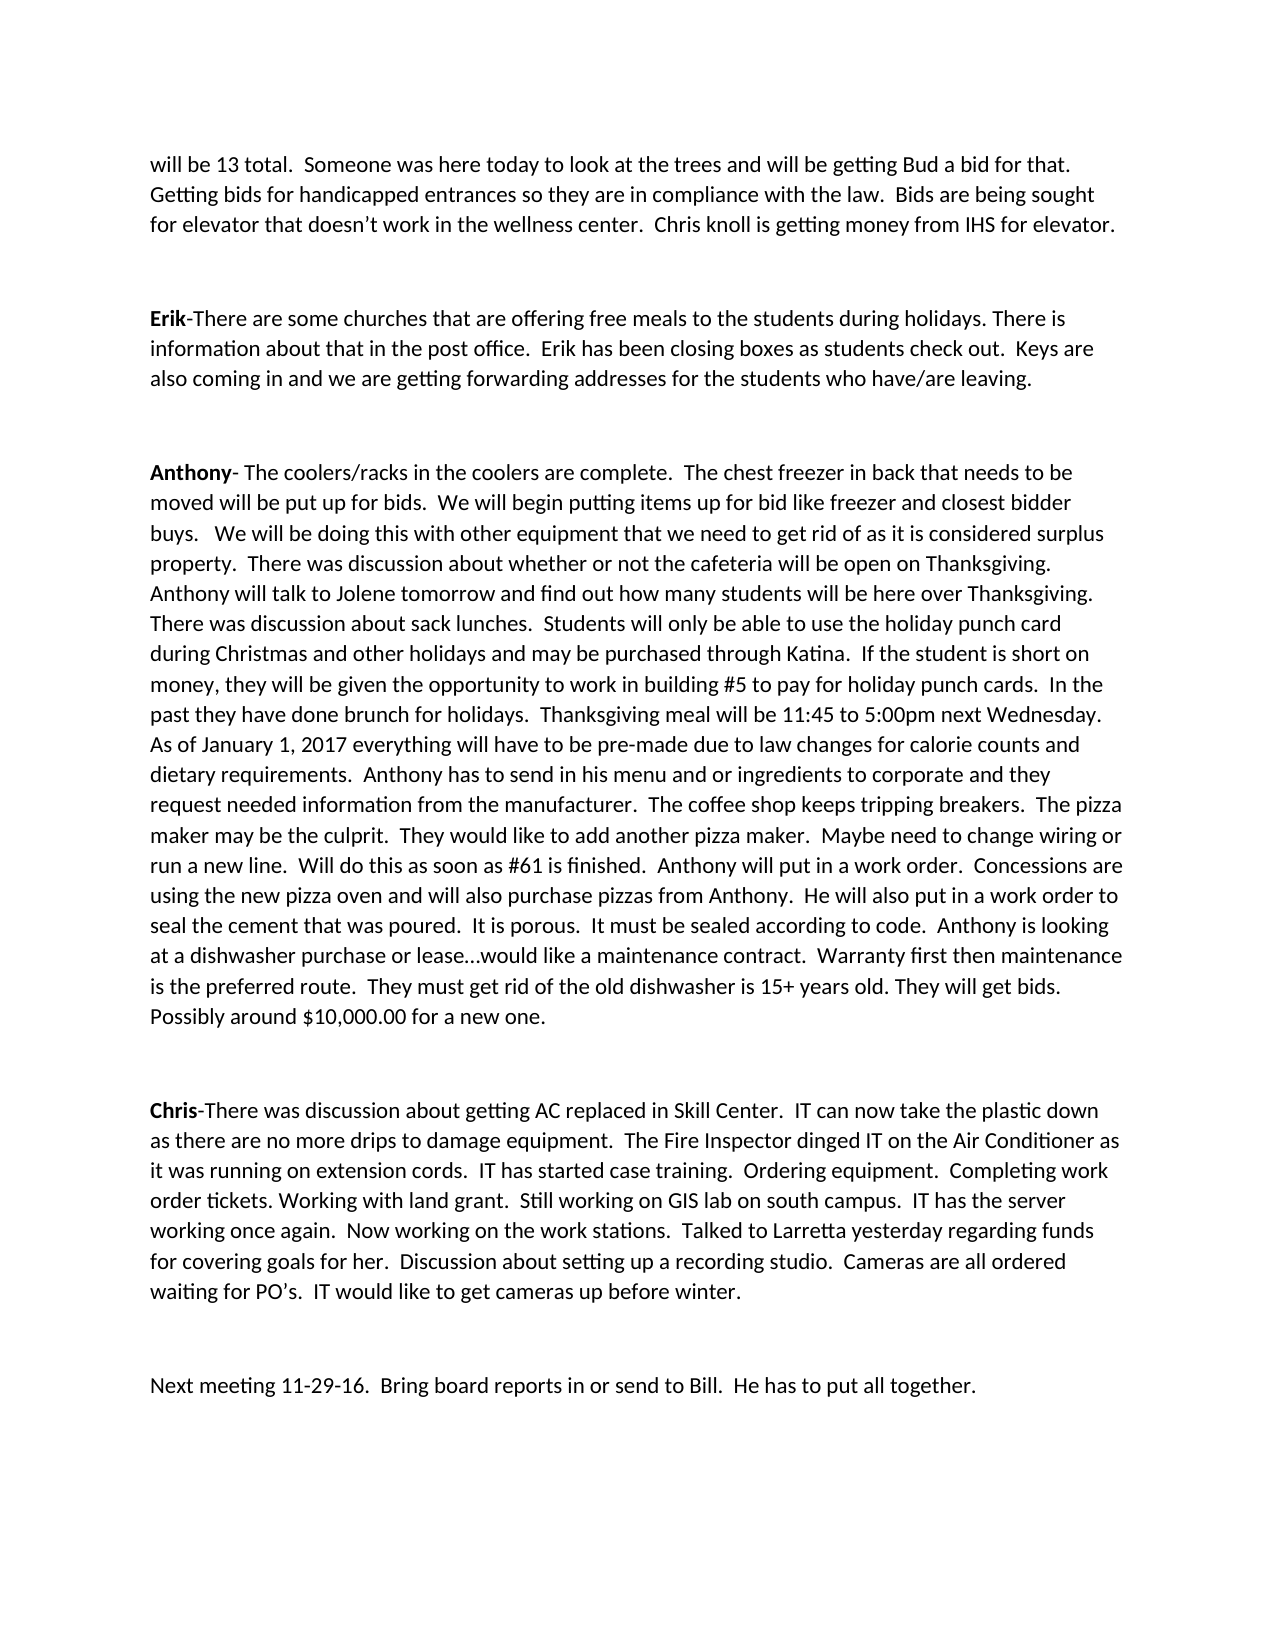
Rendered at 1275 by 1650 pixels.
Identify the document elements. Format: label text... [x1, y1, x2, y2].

text Chris-There was discussion about getting AC replaced in Skill Center. IT can now take the plastic down as there are no more drips to damage equipment. The Fire Inspector dinged IT on the Air Conditioner as it was running on extension cords. IT has started case training. Ordering equipment. Completing work order tickets. Working with land grant. Still working on GIS lab on south campus. IT has the server working once again. Now working on the work stations. Talked to Larretta yesterday regarding funds for covering goals for her. Discussion about setting up a recording studio. Cameras are all ordered waiting for PO’s. IT would like to get cameras up before winter. [150, 1096, 1125, 1305]
text Erik-There are some churches that are offering free meals to the students during holidays. There is information about that in the post office. Erik has been closing boxes as students check out. Keys are also coming in and we are getting forwarding addresses for the students who have/are leaving. [150, 304, 1125, 393]
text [150, 150, 1125, 238]
text Next meeting 11-29-16. Bring board reports in or send to Bill. He has to put all together. [150, 1371, 1125, 1399]
text Anthony- The coolers/racks in the coolers are complete. The chest freezer in back that needs to be moved will be put up for bids. We will begin putting items up for bid like freezer and closest bidder buys. We will be doing this with other equipment that we need to get rid of as it is considered surplus property. There was discussion about whether or not the cafeteria will be open on Thanksgiving. Anthony will talk to Jolene tomorrow and find out how many students will be here over Thanksgiving. There was discussion about sack lunches. Students will only be able to use the holiday punch card during Christmas and other holidays and may be purchased through Katina. If the student is short on money, they will be given the opportunity to work in building #5 to pay for holiday punch cards. In the past they have done brunch for holidays. Thanksgiving meal will be 11:45 to 5:00pm next Wednesday. As of January 1, 2017 everything will have to be pre-made due to law changes for calorie counts and dietary requirements. Anthony has to send in his menu and or ingredients to corporate and they request needed information from the manufacturer. The coffee shop keeps tripping breakers. The pizza maker may be the culprit. They would like to add another pizza maker. Maybe need to change wiring or run a new line. Will do this as soon as #61 is finished. Anthony will put in a work order. Concessions are using the new pizza oven and will also purchase pizzas from Anthony. He will also put in a work order to seal the cement that was poured. It is porous. It must be sealed according to code. Anthony is looking at a dishwasher purchase or lease…would like a maintenance contract. Warranty first then maintenance is the preferred route. They must get rid of the old dishwasher is 15+ years old. They will get bids. Possibly around $10,000.00 for a new one. [150, 458, 1125, 1030]
